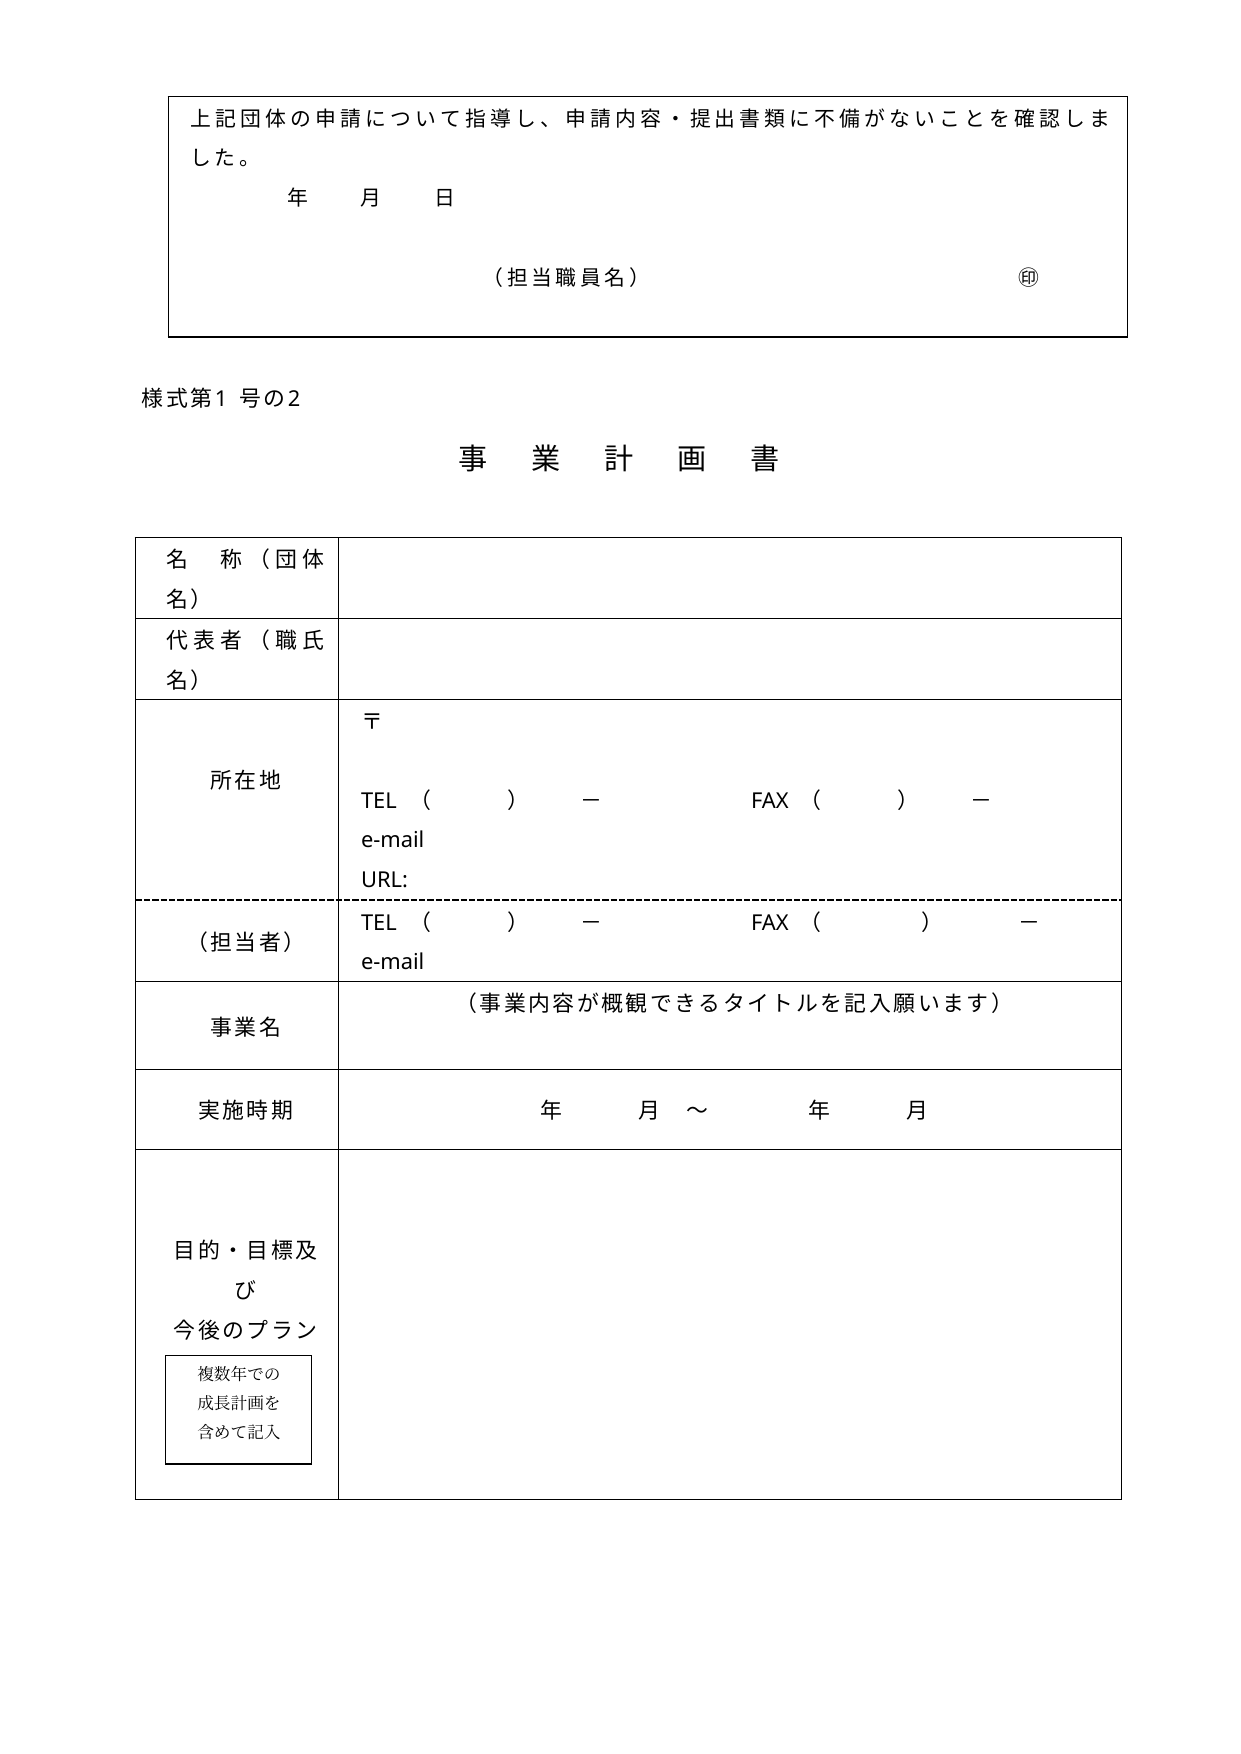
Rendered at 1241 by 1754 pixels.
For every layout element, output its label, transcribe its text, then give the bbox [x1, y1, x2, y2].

table_cell 所在地 [136, 700, 338, 899]
table_cell 目的・目標及び 今後のプラン [136, 1150, 338, 1499]
table_header [339, 538, 1121, 618]
table_header 上記団体の申請について指導し、申請内容・提出書類に不備がないことを確認しました。 年 月 日 （担当職員名） ㊞ [169, 97, 1127, 336]
text 様式第1号の2 [141, 377, 1116, 417]
text 事 業 計 画 書 [141, 417, 1116, 497]
table_cell 代表者（職氏名） [136, 619, 338, 698]
table_cell （事業内容が概観できるタイトルを記入願います） [339, 982, 1121, 1069]
table_header 名 称（団体名） [136, 538, 338, 618]
table_cell [339, 619, 1121, 698]
table_cell 実施時期 [136, 1070, 338, 1148]
table_cell 年 月 ～ 年 月 [339, 1070, 1121, 1148]
table_cell 事業名 [136, 982, 338, 1069]
table_cell [339, 1150, 1121, 1499]
table_cell TEL（ ） － FAX（ ） － e-mail [339, 899, 1121, 981]
table_cell 〒 TEL（ ） － FAX（ ） － e-mail URL: [339, 700, 1121, 899]
table_cell （担当者） [136, 899, 338, 981]
